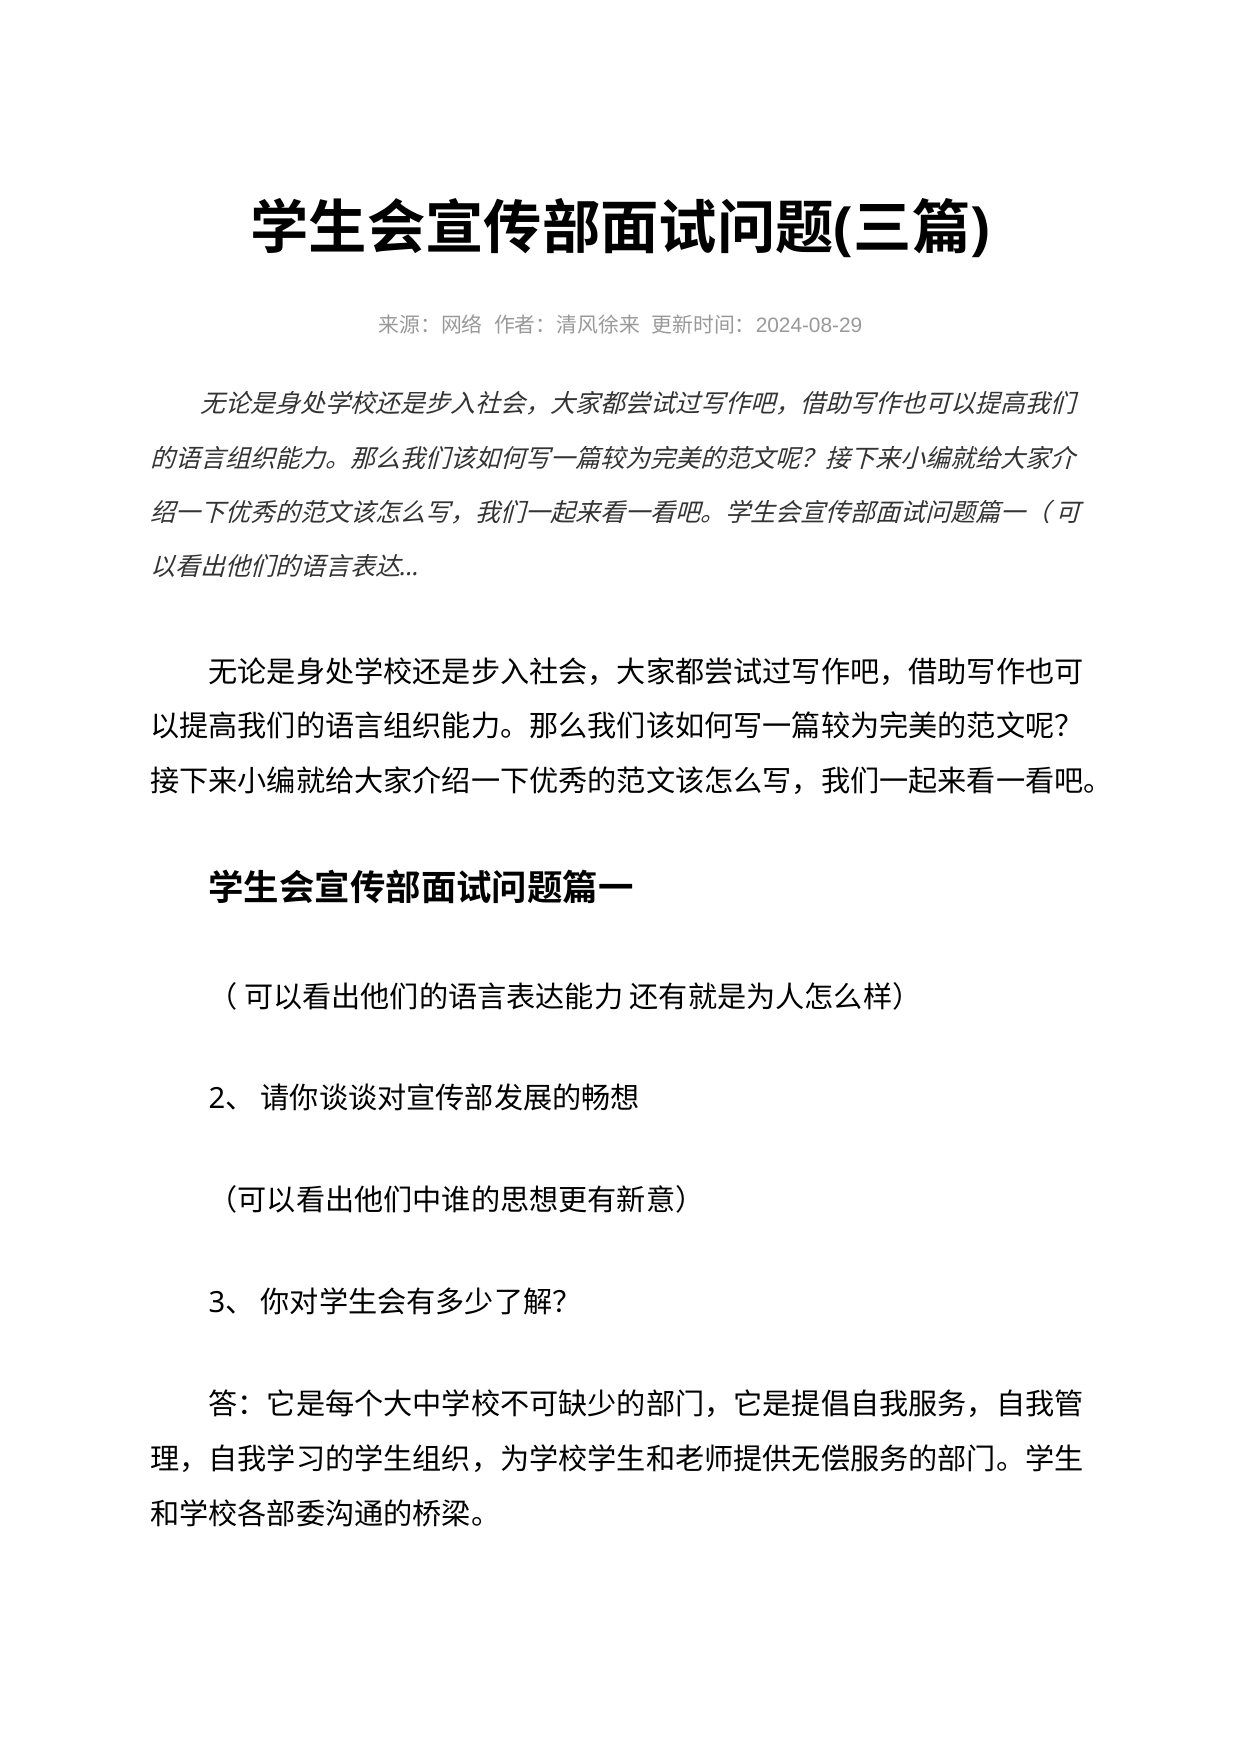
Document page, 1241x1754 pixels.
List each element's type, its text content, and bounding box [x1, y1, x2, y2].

subtitle 学生会宣传部面试问题(三篇) [150, 181, 1090, 266]
text 2、 请你谈谈对宣传部发展的畅想 [150, 1075, 1090, 1117]
text 无论是身处学校还是步入社会，大家都尝试过写作吧，借助写作也可以提高我们的语言组织能力。那么我们该如何写一篇较为完美的范文呢？接下来小编就给大家介绍一下优秀的范文该怎么写，我们一起来看一看吧。 [150, 648, 1090, 800]
text 3、 你对学生会有多少了解？ [150, 1279, 1090, 1321]
text （可以看出他们中谁的思想更有新意） [150, 1177, 1090, 1219]
text 学生会宣传部面试问题篇一 [150, 860, 1090, 911]
text 答：它是每个大中学校不可缺少的部门，它是提倡自我服务，自我管理，自我学习的学生组织，为学校学生和老师提供无偿服务的部门。学生和学校各部委沟通的桥梁。 [150, 1381, 1090, 1533]
text （ 可以看出他们的语言表达能力 还有就是为人怎么样） [150, 973, 1090, 1015]
text 无论是身处学校还是步入社会，大家都尝试过写作吧，借助写作也可以提高我们的语言组织能力。那么我们该如何写一篇较为完美的范文呢？接下来小编就给大家介绍一下优秀的范文该怎么写，我们一起来看一看吧。学生会宣传部面试问题篇一（ 可以看出他们的语言表达... [150, 384, 1090, 583]
text 来源：网络 作者：清风徐来 更新时间：2024-08-29 [150, 313, 1090, 337]
